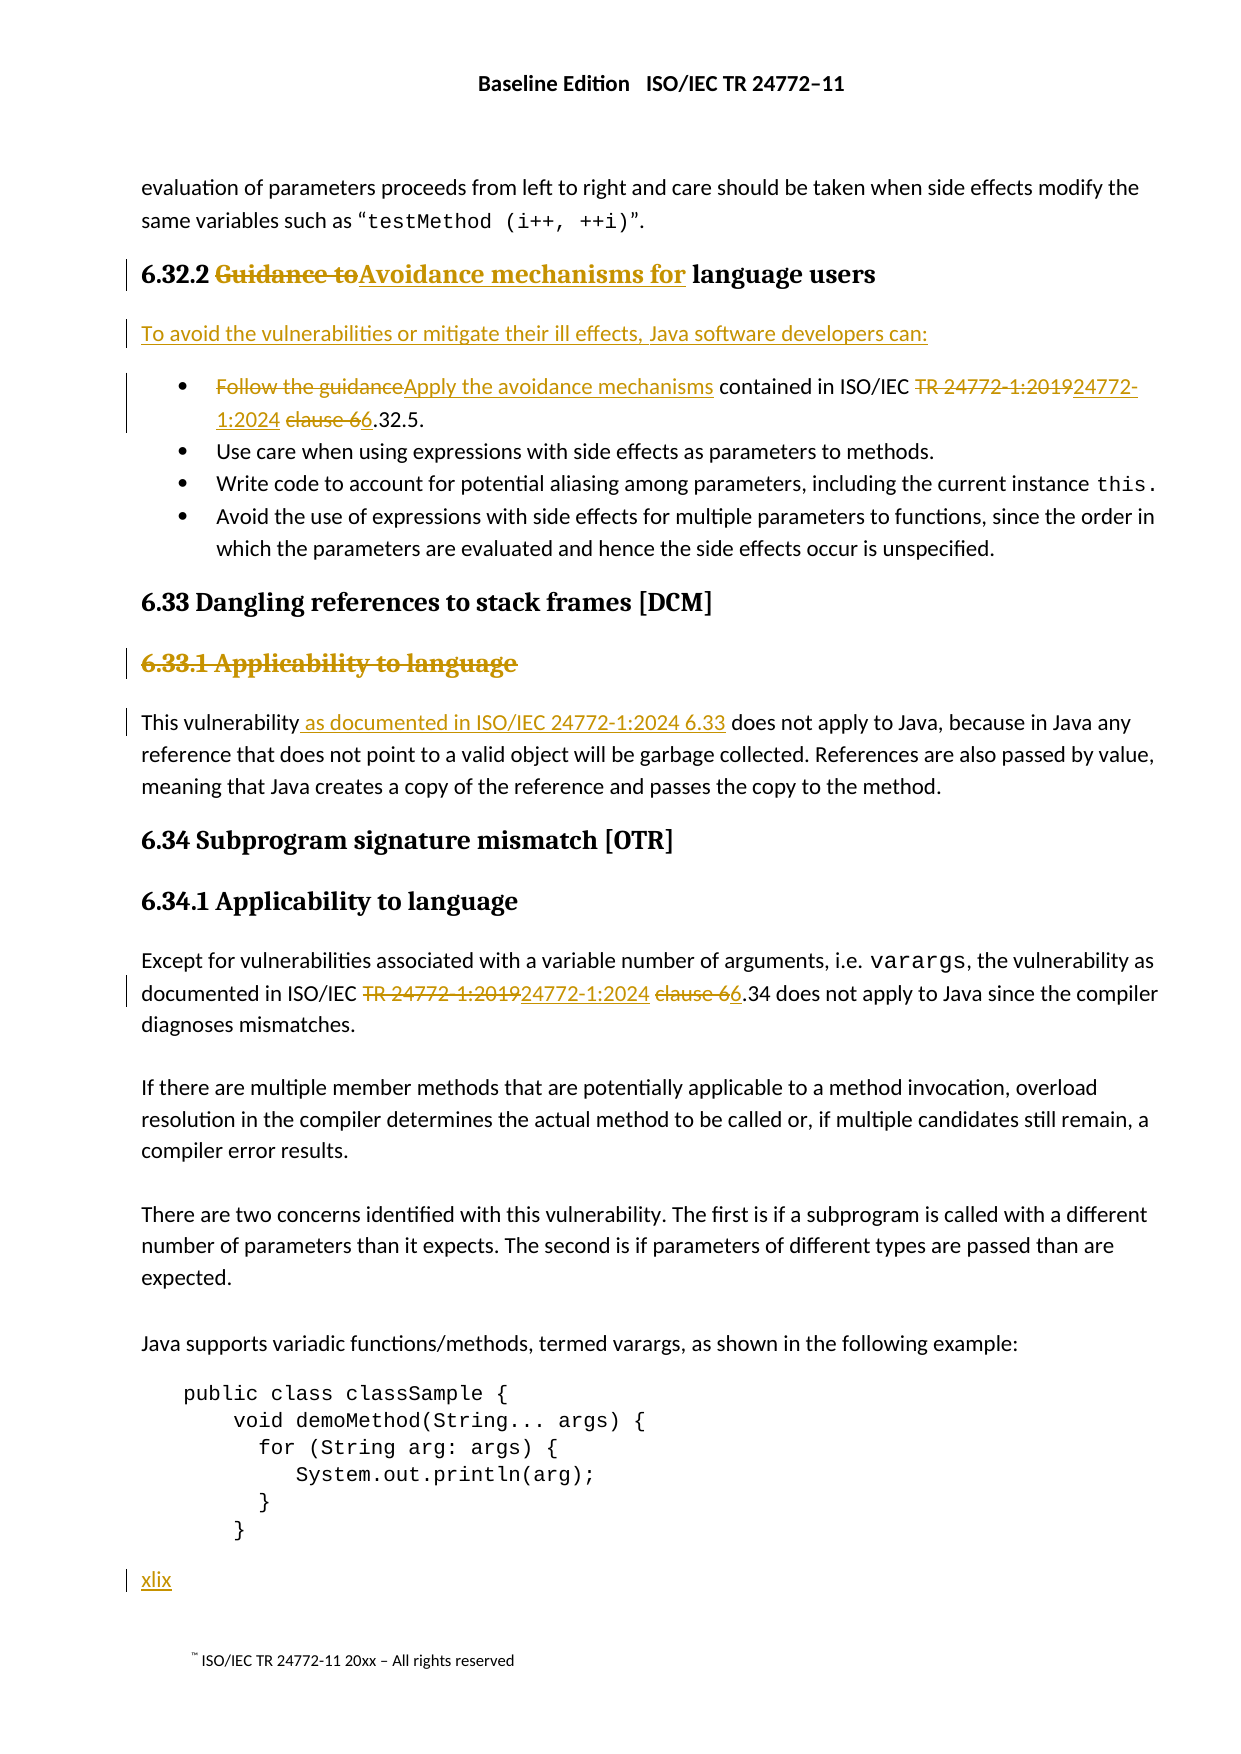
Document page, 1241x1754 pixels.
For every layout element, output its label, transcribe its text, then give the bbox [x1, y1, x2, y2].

subtitle 6.33 Dangling references to stack frames [DCM] [141, 587, 1182, 618]
text } [183, 1518, 1182, 1542]
list Use care when using expressions with side effects as parameters to methods. [178, 437, 1182, 465]
text } [183, 1491, 1182, 1515]
text System.out.println(arg); [183, 1464, 1182, 1488]
subtitle 6.34 Subprogram signature mismatch [OTR] [141, 825, 1182, 856]
list Avoid the use of expressions with side effects for multiple parameters to functions, since the order in which the parameters are evaluated and hence the side effects occur is unspecified. [178, 502, 1182, 562]
text for (String arg: args) { [183, 1437, 1182, 1461]
text If there are multiple member methods that are potentially applicable to a method invocation, overload resolution in the compiler determines the actual method to be called or, if multiple candidates still remain, a compiler error results. [141, 1073, 1182, 1165]
list contained in ISO/IEC .32.5. [178, 372, 1182, 433]
subtitle 6.34.1 Applicability to language [141, 886, 1182, 917]
text void demoMethod(String... args) { [183, 1410, 1182, 1433]
text This vulnerability does not apply to Java, because in Java any reference that does not point to a valid object will be garbage collected. References are also passed by value, meaning that Java creates a copy of the reference and passes the copy to the method. [141, 708, 1182, 800]
text There are two concerns identified with this vulnerability. The first is if a subprogram is called with a different number of parameters than it expects. The second is if parameters of different types are passed than are expected. [141, 1200, 1182, 1291]
text public class classSample { [183, 1383, 1182, 1406]
list Write code to account for potential aliasing among parameters, including the current instance this. [178, 469, 1182, 498]
subtitle 6.32.2 language users [141, 259, 1182, 291]
text Java supports variadic functions/methods, termed varargs, as shown in the following example: [141, 1329, 1182, 1358]
text Except for vulnerabilities associated with a variable number of arguments, i.e. varargs, the vulnerability as documented in ISO/IEC .34 does not apply to Java since the compiler diagnoses mismatches. [141, 946, 1182, 1038]
